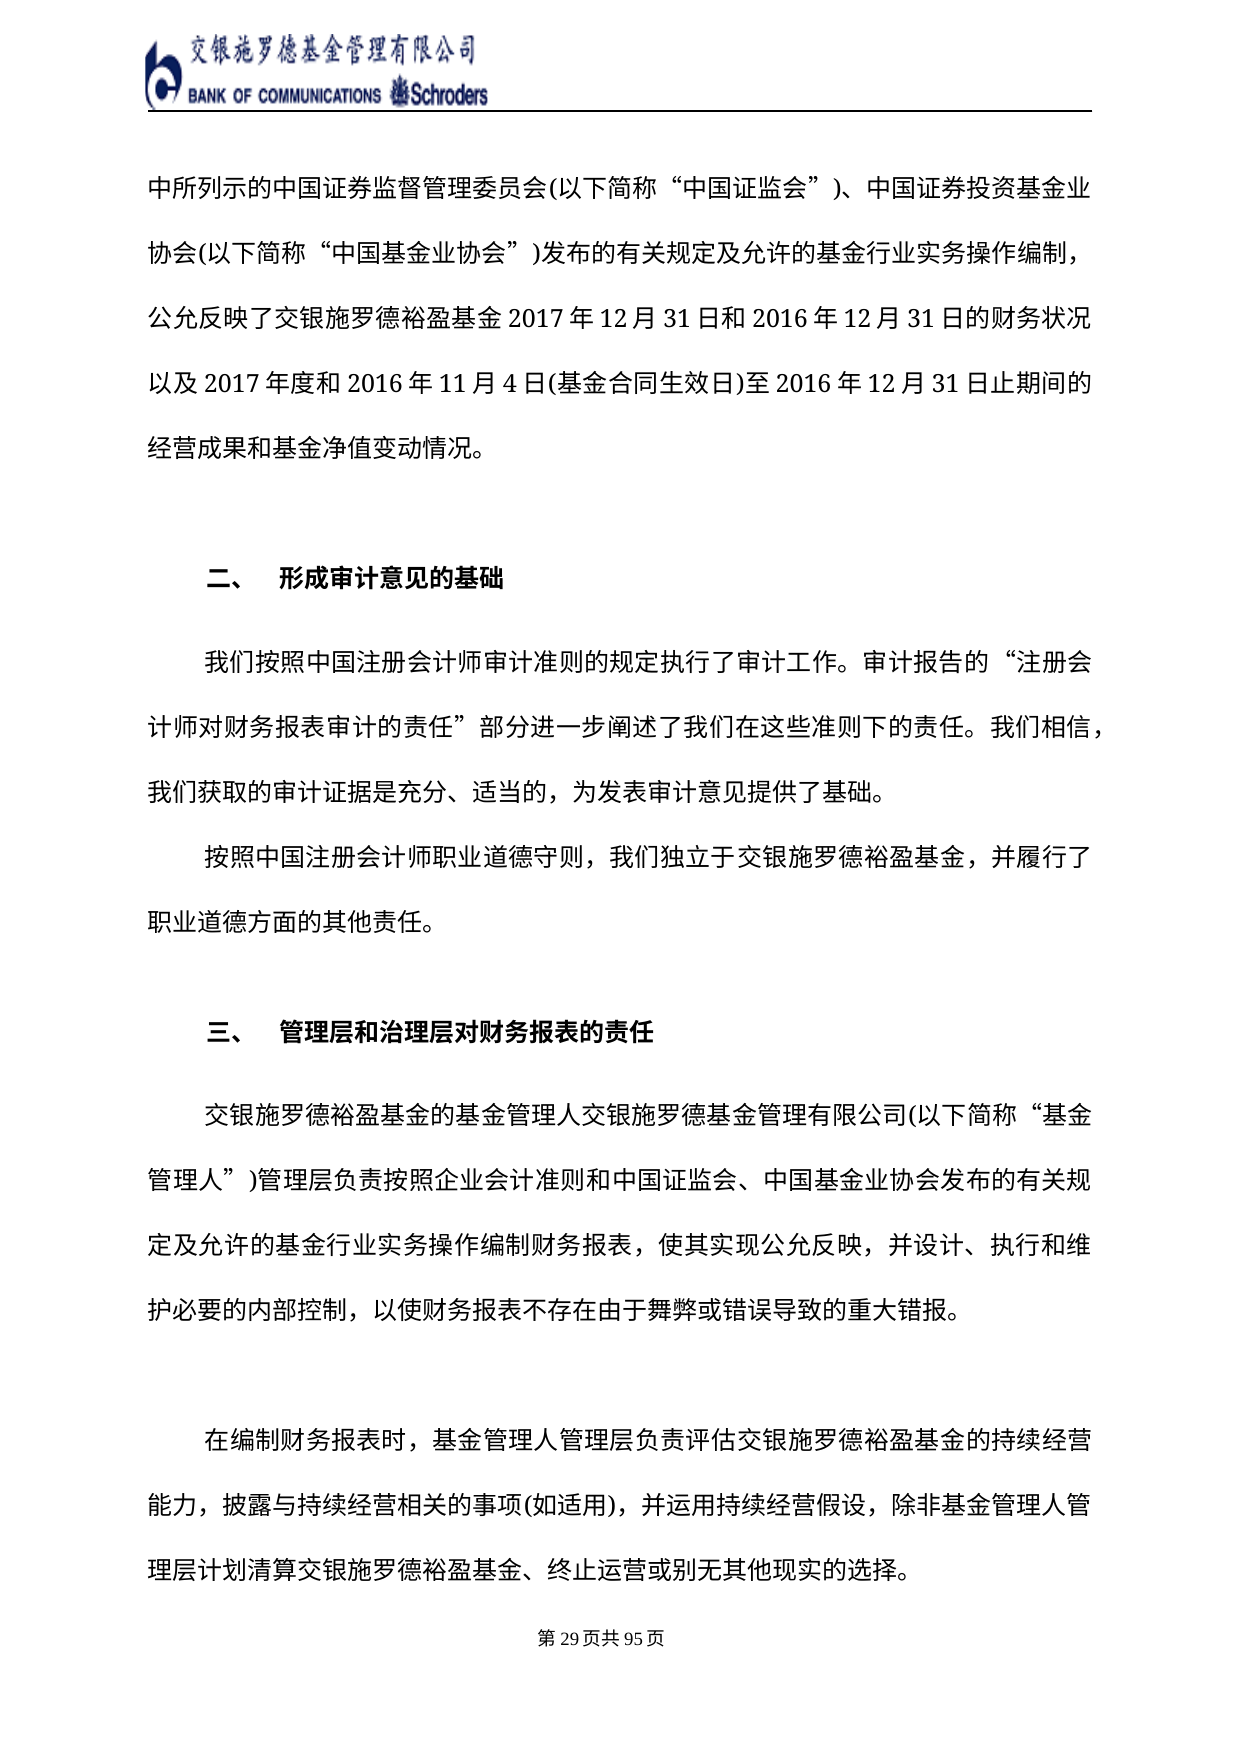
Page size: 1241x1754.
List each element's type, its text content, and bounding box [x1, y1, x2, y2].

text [148, 154, 1092, 479]
text 按照中国注册会计师职业道德守则，我们独立于交银施罗德裕盈基金，并履行了职业道德方面的其他责任。 [148, 823, 1092, 953]
text 交银施罗德裕盈基金的基金管理人交银施罗德基金管理有限公司(以下简称“基金管理人”)管理层负责按照企业会计准则和中国证监会、中国基金业协会发布的有关规定及允许的基金行业实务操作编制财务报表，使其实现公允反映，并设计、执行和维护必要的内部控制，以使财务报表不存在由于舞弊或错误导致的重大错报。 [148, 1081, 1092, 1341]
text 我们按照中国注册会计师审计准则的规定执行了审计工作。审计报告的“注册会计师对财务报表审计的责任”部分进一步阐述了我们在这些准则下的责任。我们相信，我们获取的审计证据是充分、适当的，为发表审计意见提供了基础。 [148, 628, 1092, 823]
text 在编制财务报表时，基金管理人管理层负责评估交银施罗德裕盈基金的持续经营能力，披露与持续经营相关的事项(如适用)，并运用持续经营假设，除非基金管理人管理层计划清算交银施罗德裕盈基金、终止运营或别无其他现实的选择。 [148, 1406, 1092, 1601]
list 形成审计意见的基础 [206, 544, 1081, 609]
list 管理层和治理层对财务报表的责任 [206, 998, 1081, 1063]
picture [145, 34, 488, 110]
